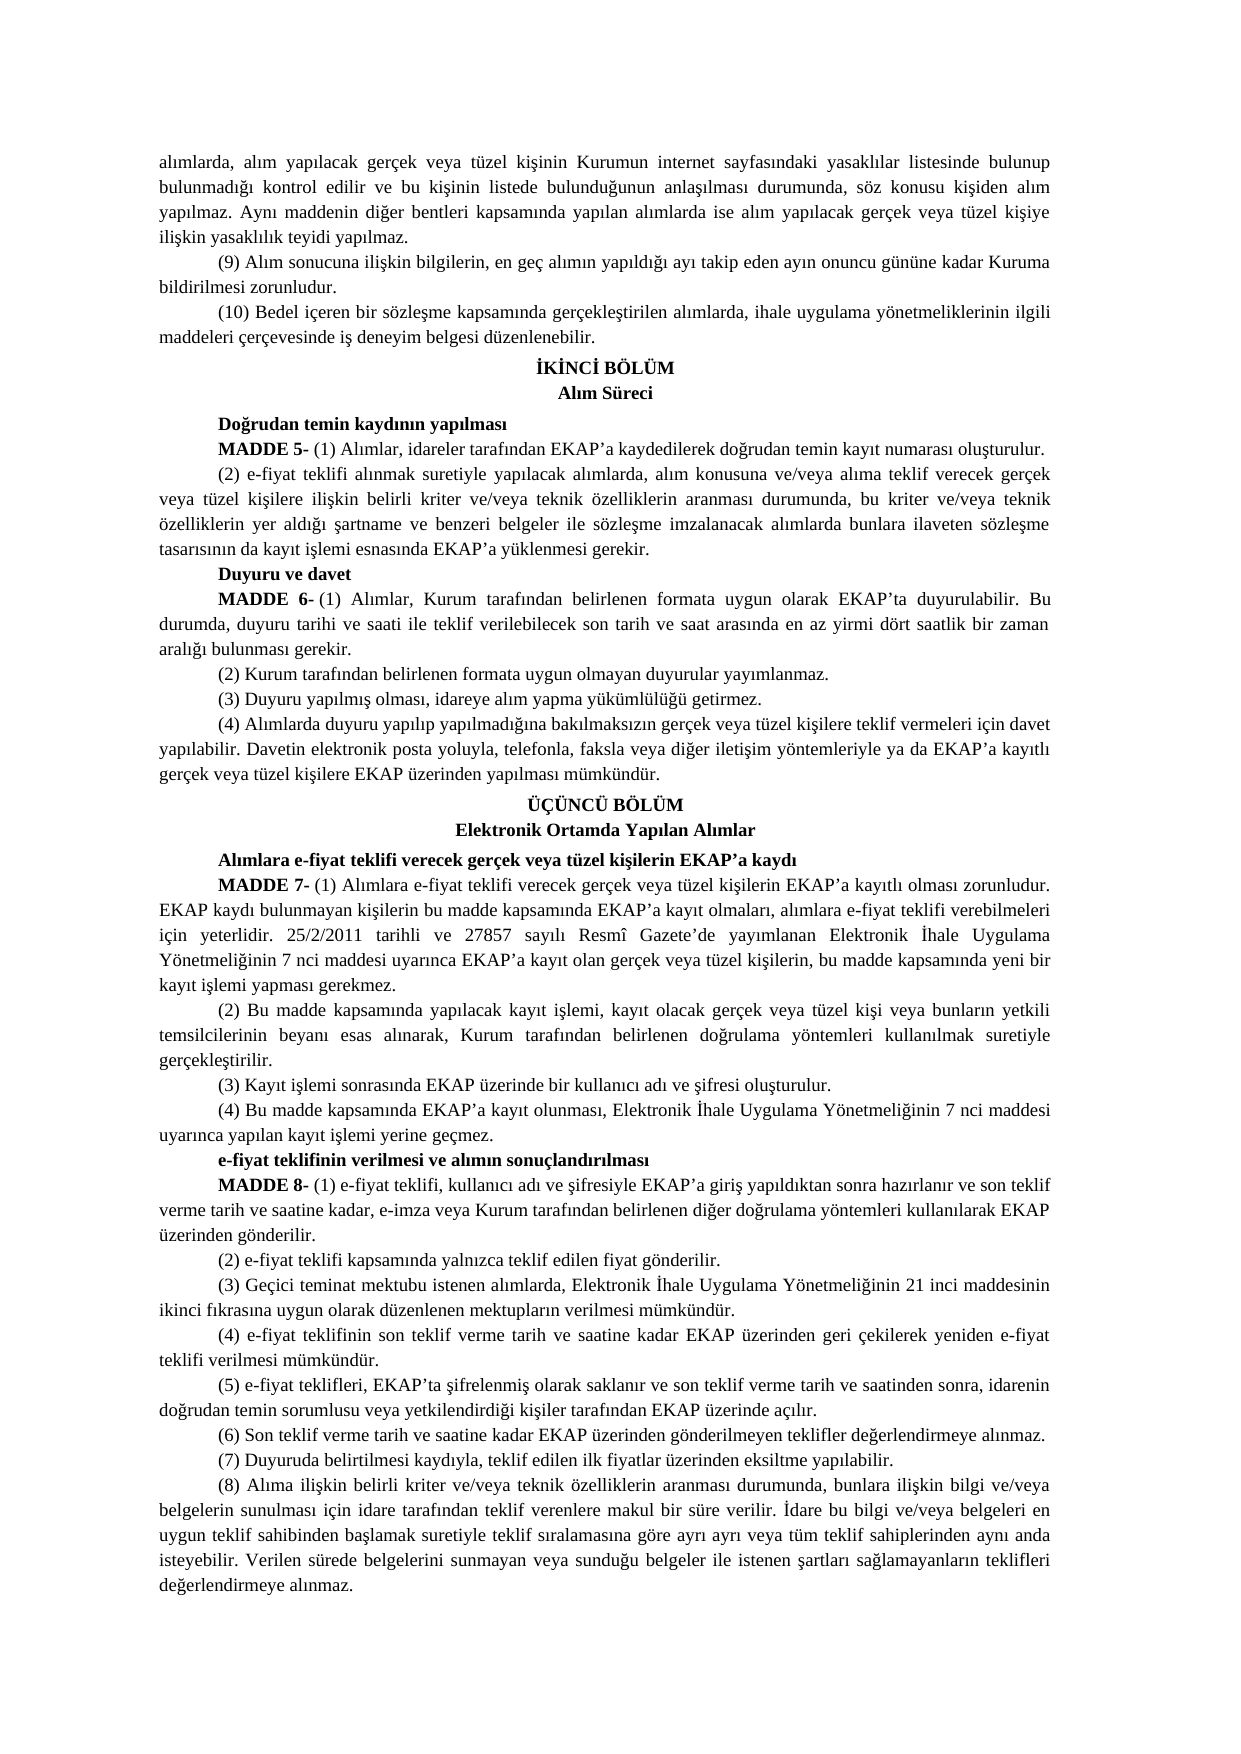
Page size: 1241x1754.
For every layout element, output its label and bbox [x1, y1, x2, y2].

table_cell [148, 148, 1063, 1596]
